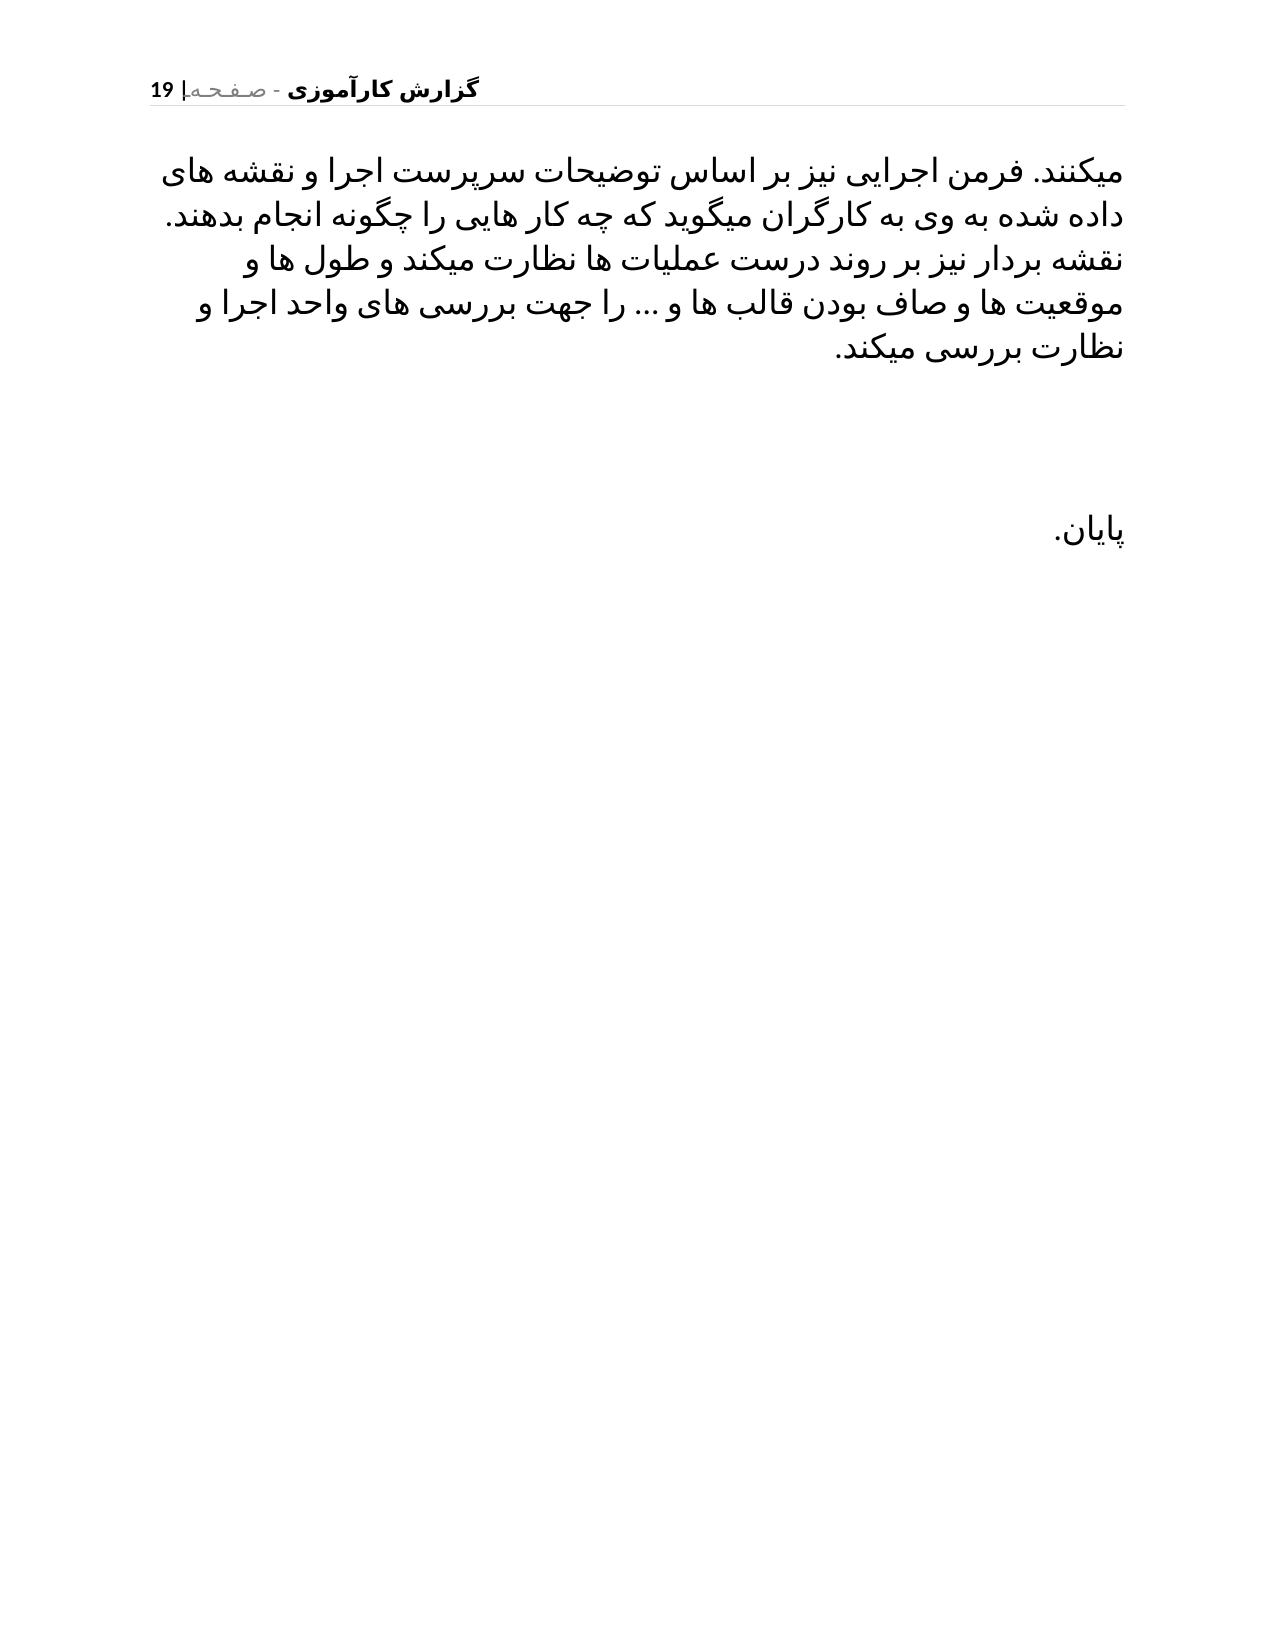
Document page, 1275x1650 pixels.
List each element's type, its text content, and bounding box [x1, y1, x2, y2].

text پایان. [150, 508, 1125, 548]
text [150, 150, 1125, 367]
